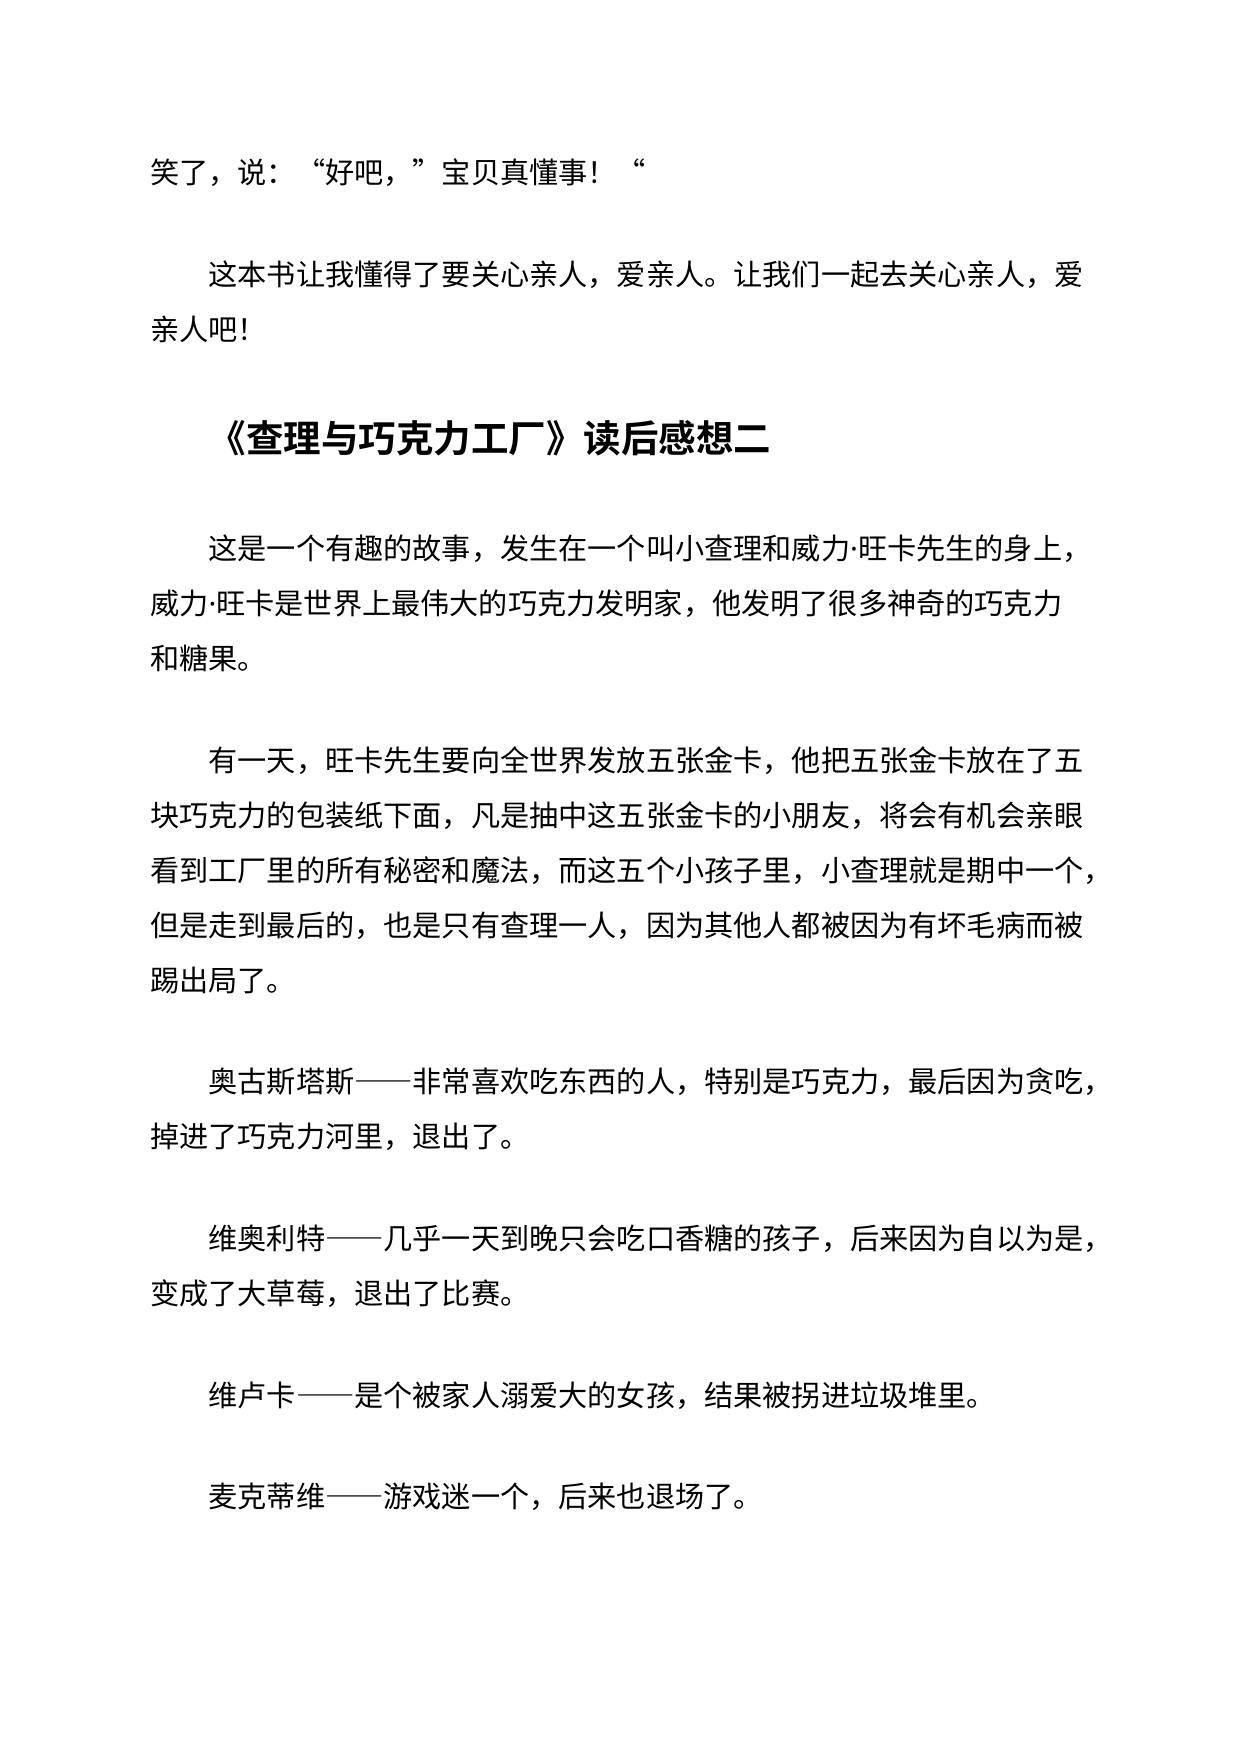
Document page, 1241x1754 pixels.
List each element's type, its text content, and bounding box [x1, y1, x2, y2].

text 《查理与巧克力工厂》读后感想二 [150, 408, 1090, 463]
text 维卢卡——是个被家人溺爱大的女孩，结果被拐进垃圾堆里。 [150, 1372, 1090, 1414]
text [150, 150, 1090, 192]
text 有一天，旺卡先生要向全世界发放五张金卡，他把五张金卡放在了五块巧克力的包装纸下面，凡是抽中这五张金卡的小朋友，将会有机会亲眼看到工厂里的所有秘密和魔法，而这五个小孩子里，小查理就是期中一个，但是走到最后的，也是只有查理一人，因为其他人都被因为有坏毛病而被踢出局了。 [150, 738, 1090, 999]
text 这是一个有趣的故事，发生在一个叫小查理和威力·旺卡先生的身上，威力·旺卡是世界上最伟大的巧克力发明家，他发明了很多神奇的巧克力和糖果。 [150, 526, 1090, 678]
text 这本书让我懂得了要关心亲人，爱亲人。让我们一起去关心亲人，爱亲人吧！ [150, 252, 1090, 349]
text 奥古斯塔斯——非常喜欢吃东西的人，特别是巧克力，最后因为贪吃，掉进了巧克力河里，退出了。 [150, 1059, 1090, 1156]
text 麦克蒂维——游戏迷一个，后来也退场了。 [150, 1474, 1090, 1516]
text 维奥利特——几乎一天到晚只会吃口香糖的孩子，后来因为自以为是，变成了大草莓，退出了比赛。 [150, 1216, 1090, 1313]
